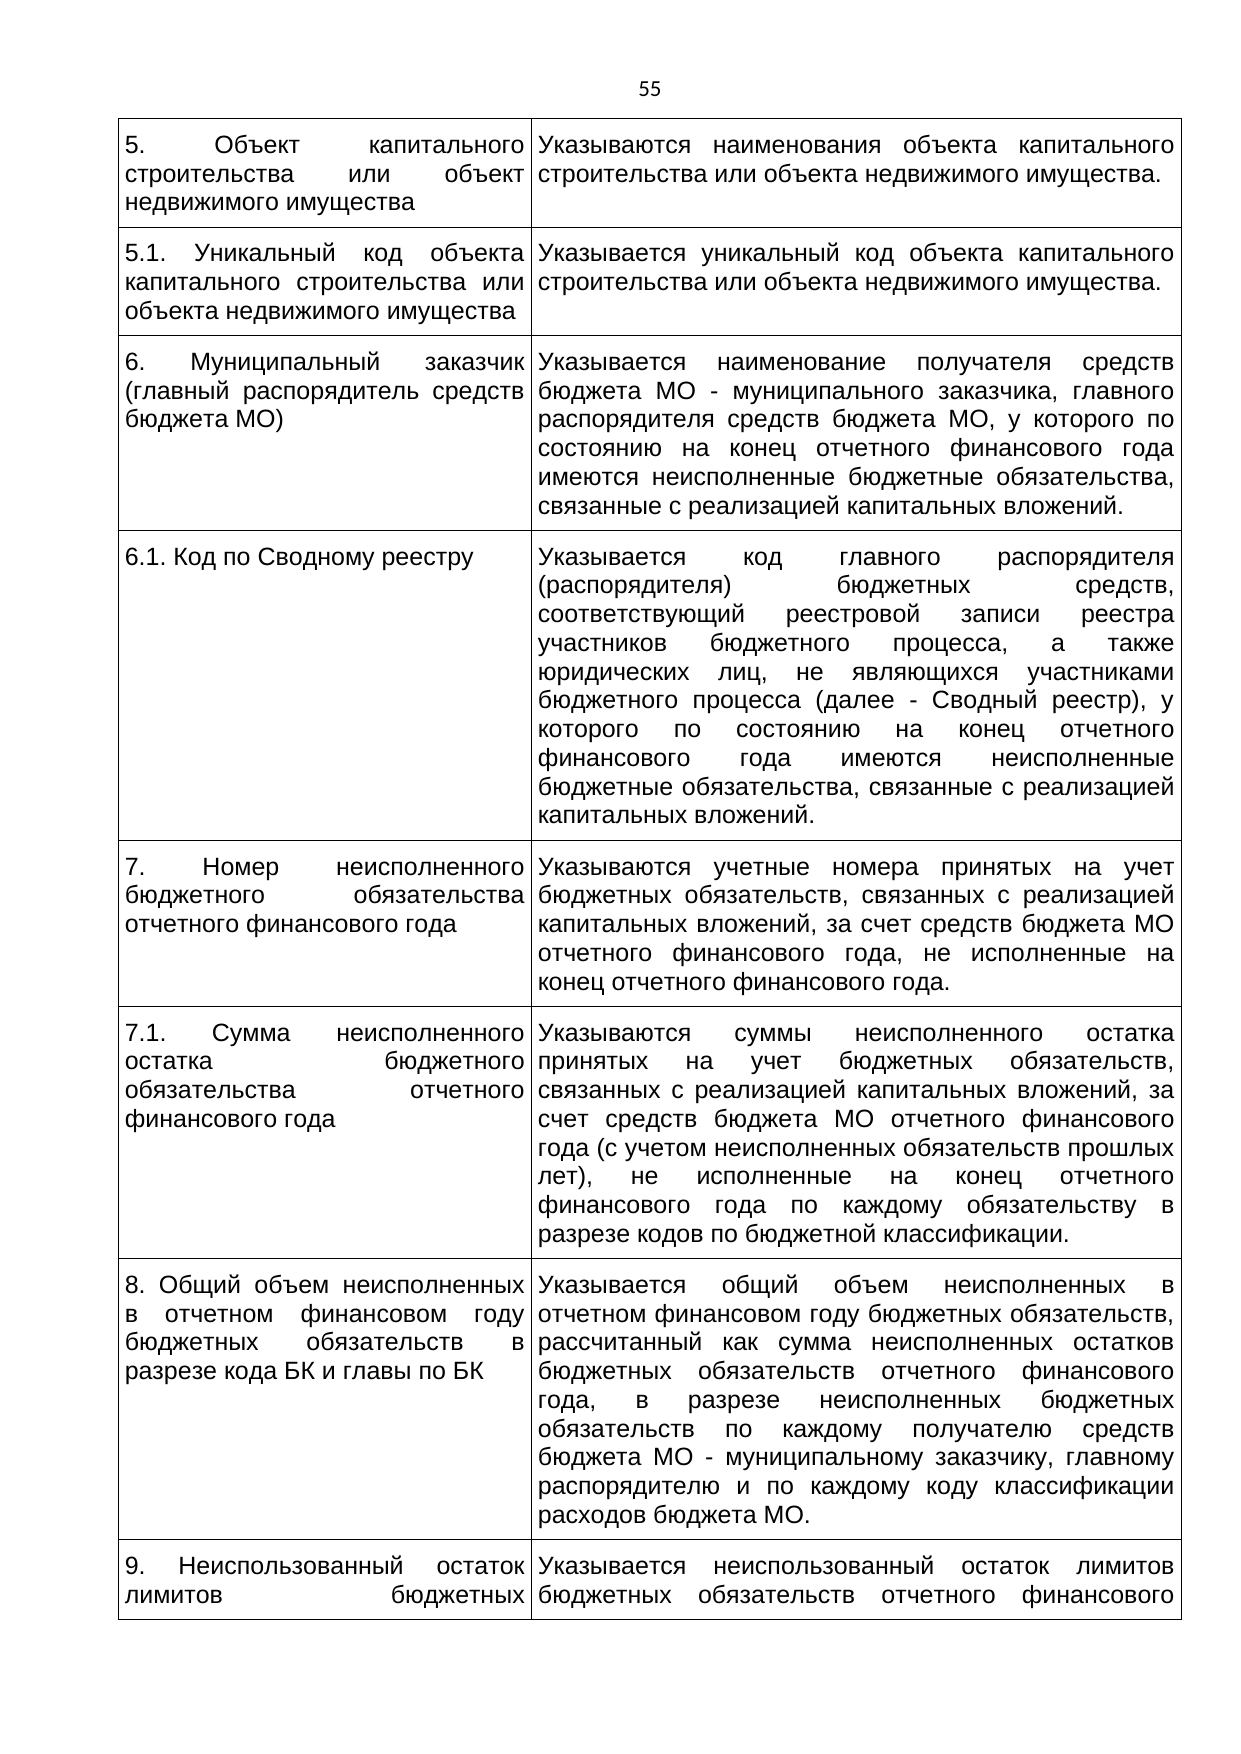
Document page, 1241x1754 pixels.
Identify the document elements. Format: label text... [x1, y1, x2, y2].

table_cell 6.1. Код по Сводному реестру [119, 531, 531, 840]
table_cell 5. Объект капитального строительства или объект недвижимого имущества [119, 119, 531, 227]
table_cell 7. Номер неисполненного бюджетного обязательства отчетного финансового года [119, 841, 531, 1006]
table_cell Указывается общий объем неисполненных в отчетном финансовом году бюджетных обязательств, рассчитанный как сумма неисполненных остатков бюджетных обязательств отчетного финансового года, в разрезе неисполненных бюджетных обязательств по каждому получателю средств бюджета МО - муниципальному заказчику, главному распорядителю и по каждому коду классификации расходов бюджета МО. [532, 1259, 1181, 1539]
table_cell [119, 1540, 531, 1619]
table_cell 5.1. Уникальный код объекта капитального строительства или объекта недвижимого имущества [119, 228, 531, 335]
table_cell Указываются суммы неисполненного остатка принятых на учет бюджетных обязательств, связанных с реализацией капитальных вложений, за счет средств бюджета МО отчетного финансового года (с учетом неисполненных обязательств прошлых лет), не исполненные на конец отчетного финансового года по каждому обязательству в разрезе кодов по бюджетной классификации. [532, 1007, 1181, 1258]
table_cell 8. Общий объем неисполненных в отчетном финансовом году бюджетных обязательств в разрезе кода БК и главы по БК [119, 1259, 531, 1539]
table_cell Указываются учетные номера принятых на учет бюджетных обязательств, связанных с реализацией капитальных вложений, за счет средств бюджета МО отчетного финансового года, не исполненные на конец отчетного финансового года. [532, 841, 1181, 1006]
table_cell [532, 1540, 1181, 1619]
table_cell 7.1. Сумма неисполненного остатка бюджетного обязательства отчетного финансового года [119, 1007, 531, 1258]
table_cell Указывается код главного распорядителя (распорядителя) бюджетных средств, соответствующий реестровой записи реестра участников бюджетного процесса, а также юридических лиц, не являющихся участниками бюджетного процесса (далее - Сводный реестр), у которого по состоянию на конец отчетного финансового года имеются неисполненные бюджетные обязательства, связанные с реализацией капитальных вложений. [532, 531, 1181, 840]
table_cell Указываются наименования объекта капитального строительства или объекта недвижимого имущества. [532, 119, 1181, 227]
table_cell Указывается уникальный код объекта капитального строительства или объекта недвижимого имущества. [532, 228, 1181, 335]
table_cell 6. Муниципальный заказчик (главный распорядитель средств бюджета МО) [119, 336, 531, 530]
table_cell Указывается наименование получателя средств бюджета МО - муниципального заказчика, главного распорядителя средств бюджета МО, у которого по состоянию на конец отчетного финансового года имеются неисполненные бюджетные обязательства, связанные с реализацией капитальных вложений. [532, 336, 1181, 530]
